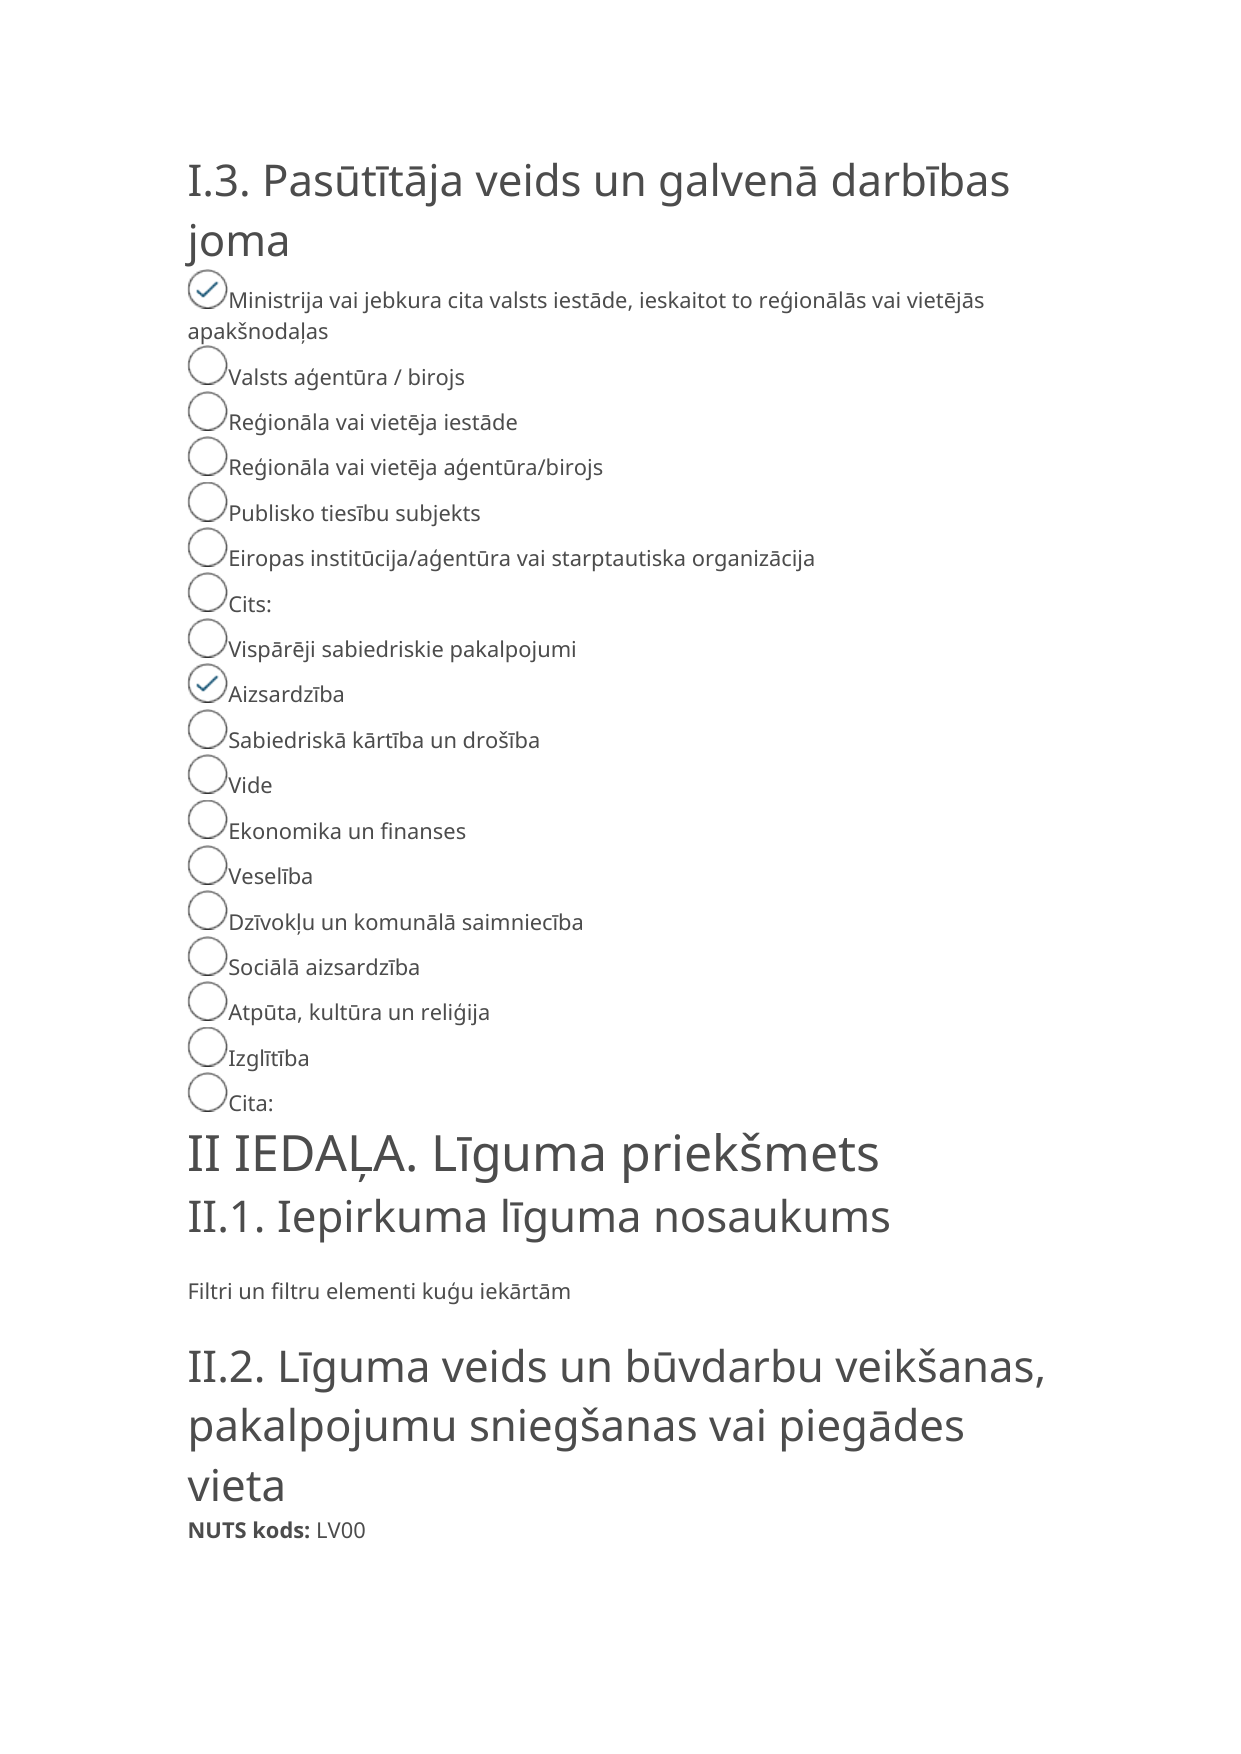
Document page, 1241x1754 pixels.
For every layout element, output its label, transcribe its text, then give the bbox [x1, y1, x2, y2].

picture [187, 1072, 229, 1112]
picture [187, 754, 229, 794]
picture [187, 618, 229, 658]
text I.3. Pasūtītāja veids un galvenā darbības joma [187, 150, 1053, 269]
text Cita: [187, 1072, 1053, 1118]
text Ekonomika un finanses [187, 800, 1053, 845]
text Ministrija vai jebkura cita valsts iestāde, ieskaitot to reģionālās vai vietējās apakšnodaļas [187, 269, 1053, 346]
picture [187, 482, 229, 522]
text Valsts aģentūra / birojs [187, 346, 1053, 391]
picture [187, 269, 229, 309]
picture [187, 572, 229, 612]
picture [187, 800, 229, 839]
picture [187, 345, 229, 385]
text Veselība [187, 845, 1053, 891]
picture [187, 1027, 229, 1067]
text Publisko tiesību subjekts [187, 482, 1053, 527]
text II IEDAĻA. Līguma priekšmets [187, 1118, 1053, 1186]
text NUTS kods: LV00 [187, 1514, 1053, 1545]
text II.1. Iepirkuma līguma nosaukums [187, 1186, 1053, 1246]
text Vispārēji sabiedriskie pakalpojumi [187, 618, 1053, 664]
picture [187, 436, 229, 476]
text Reģionāla vai vietēja iestāde [187, 391, 1053, 437]
picture [187, 709, 229, 749]
text Reģionāla vai vietēja aģentūra/birojs [187, 437, 1053, 482]
text Vide [187, 754, 1053, 800]
picture [187, 890, 229, 930]
text Dzīvokļu un komunālā saimniecība [187, 891, 1053, 936]
text Izglītība [187, 1027, 1053, 1072]
text Cits: [187, 573, 1053, 618]
text Sabiedriskā kārtība un drošība [187, 709, 1053, 754]
text Aizsardzība [187, 664, 1053, 709]
picture [187, 845, 229, 885]
picture [187, 936, 229, 976]
picture [187, 527, 229, 567]
text Sociālā aizsardzība [187, 936, 1053, 982]
text Atpūta, kultūra un reliģija [187, 982, 1053, 1027]
picture [187, 663, 229, 703]
picture [187, 391, 229, 431]
picture [187, 981, 229, 1021]
text Eiropas institūcija/aģentūra vai starptautiska organizācija [187, 527, 1053, 573]
text II.2. Līguma veids un būvdarbu veikšanas, pakalpojumu sniegšanas vai piegādes vieta [187, 1335, 1053, 1514]
text Filtri un filtru elementi kuģu iekārtām [187, 1275, 1053, 1306]
